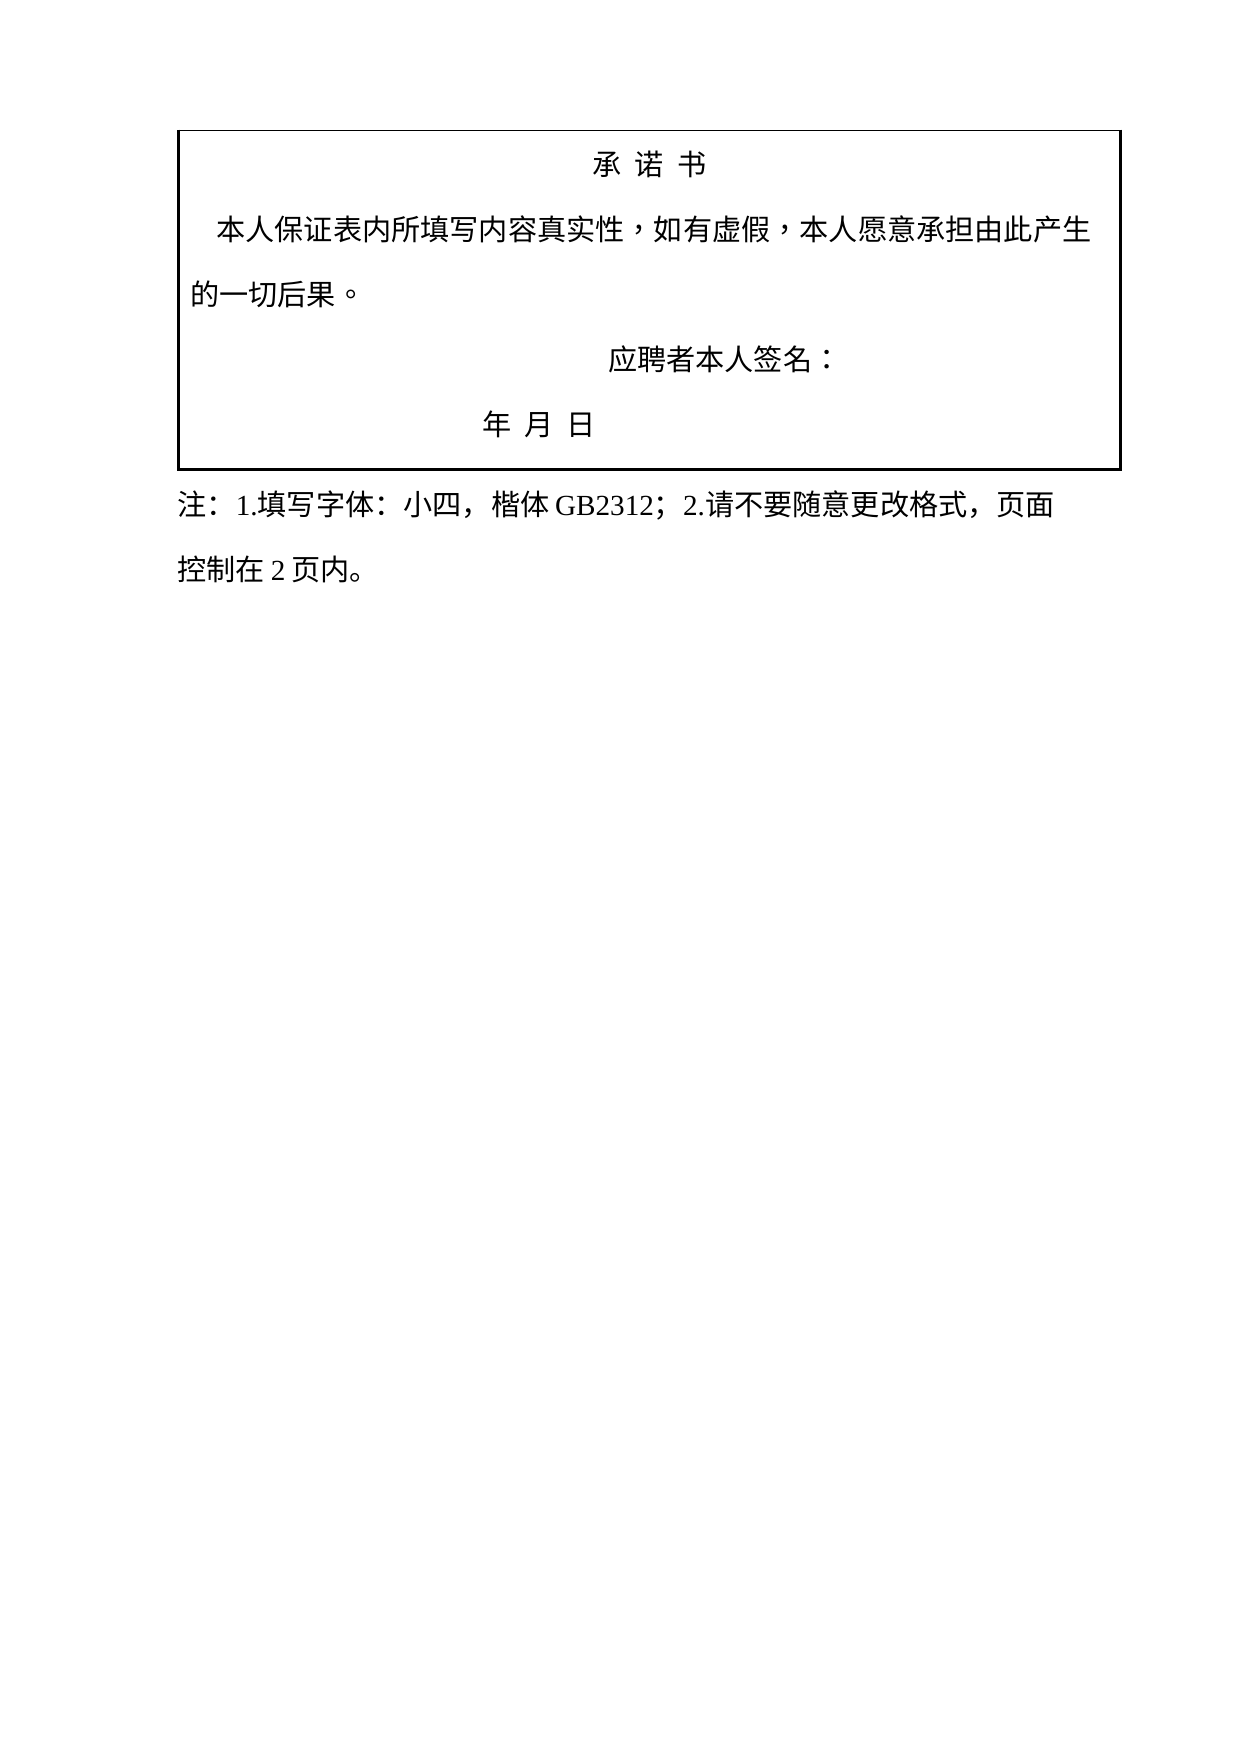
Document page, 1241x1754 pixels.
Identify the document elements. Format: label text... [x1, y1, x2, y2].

text 注：1.填写字体：小四，楷体GB2312；2.请不要随意更改格式，页面控制在2页内。 [177, 471, 1063, 601]
table_cell 承 诺 书 本人保证表内所填写内容真实性，如有虚假，本人愿意承担由此产生的一切后果。 应聘者本人签名： 年 月 日 [180, 131, 1119, 467]
